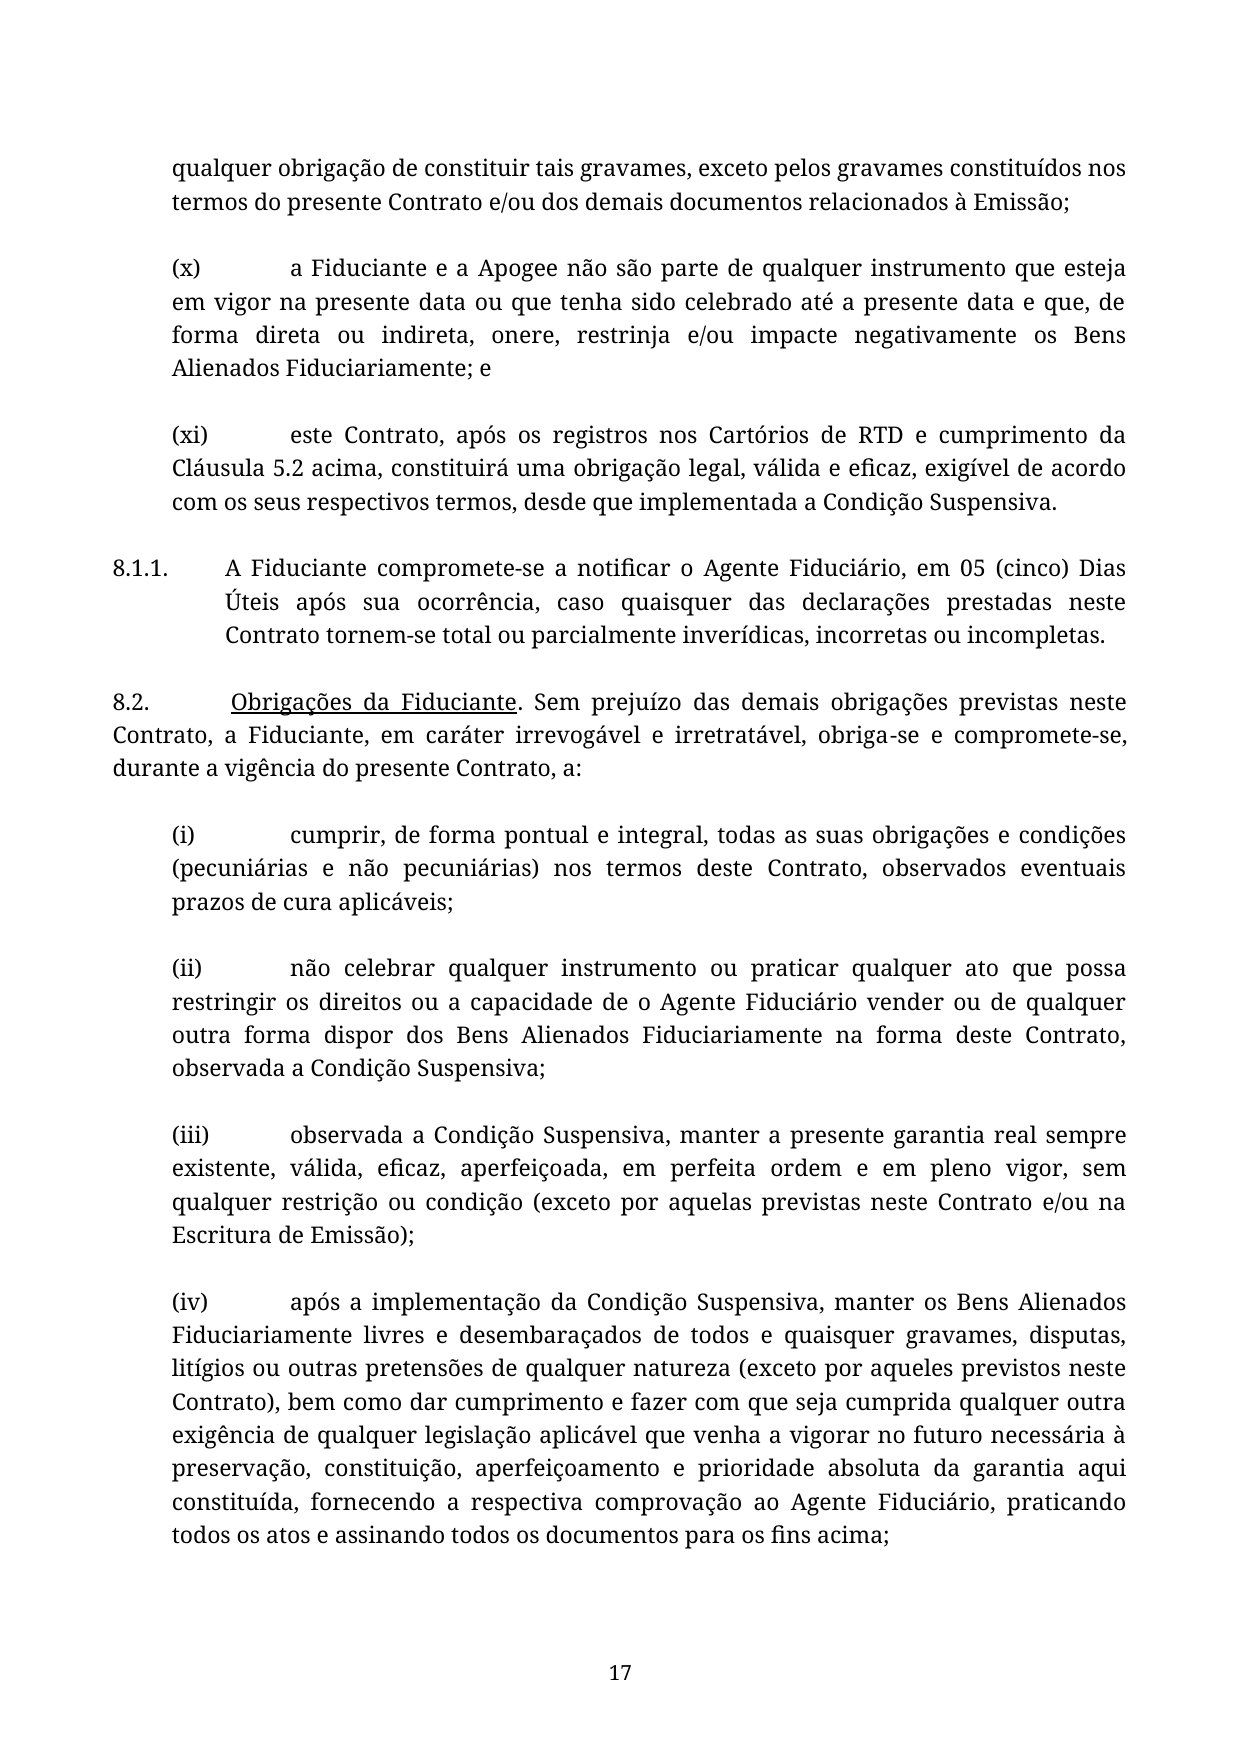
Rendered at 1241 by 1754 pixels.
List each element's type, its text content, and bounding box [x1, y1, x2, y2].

list não celebrar qualquer instrumento ou praticar qualquer ato que possa restringir os direitos ou a capacidade de o Agente Fiduciário vender ou de qualquer outra forma dispor dos Bens Alienados Fiduciariamente na forma deste Contrato, observada a Condição Suspensiva; [172, 950, 1128, 1083]
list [172, 150, 1128, 217]
list a Fiduciante e a Apogee não são parte de qualquer instrumento que esteja em vigor na presente data ou que tenha sido celebrado até a presente data e que, de forma direta ou indireta, onere, restrinja e/ou impacte negativamente os Bens Alienados Fiduciariamente; e [172, 250, 1128, 383]
list este Contrato, após os registros nos Cartórios de RTD e cumprimento da Cláusula 5.2 acima, constituirá uma obrigação legal, válida e eficaz, exigível de acordo com os seus respectivos termos, desde que implementada a Condição Suspensiva. [172, 417, 1128, 517]
list cumprir, de forma pontual e integral, todas as suas obrigações e condições (pecuniárias e não pecuniárias) nos termos deste Contrato, observados eventuais prazos de cura aplicáveis; [172, 817, 1128, 917]
list após a implementação da Condição Suspensiva, manter os Bens Alienados Fiduciariamente livres e desembaraçados de todos e quaisquer gravames, disputas, litígios ou outras pretensões de qualquer natureza (exceto por aqueles previstos neste Contrato), bem como dar cumprimento e fazer com que seja cumprida qualquer outra exigência de qualquer legislação aplicável que venha a vigorar no futuro necessária à preservação, constituição, aperfeiçoamento e prioridade absoluta da garantia aqui constituída, fornecendo a respectiva comprovação ao Agente Fiduciário, praticando todos os atos e assinando todos os documentos para os fins acima; [172, 1283, 1128, 1550]
list observada a Condição Suspensiva, manter a presente garantia real sempre existente, válida, eficaz, aperfeiçoada, em perfeita ordem e em pleno vigor, sem qualquer restrição ou condição (exceto por aquelas previstas neste Contrato e/ou na Escritura de Emissão); [172, 1117, 1128, 1250]
text Obrigações da Fiduciante. Sem prejuízo das demais obrigações previstas neste Contrato, a Fiduciante, em caráter irrevogável e irretratável, obriga-se e compromete-se, durante a vigência do presente Contrato, a: [112, 683, 1128, 783]
text A Fiduciante compromete-se a notificar o Agente Fiduciário, em 05 (cinco) Dias Úteis após sua ocorrência, caso quaisquer das declarações prestadas neste Contrato tornem-se total ou parcialmente inverídicas, incorretas ou incompletas. [112, 550, 1128, 650]
